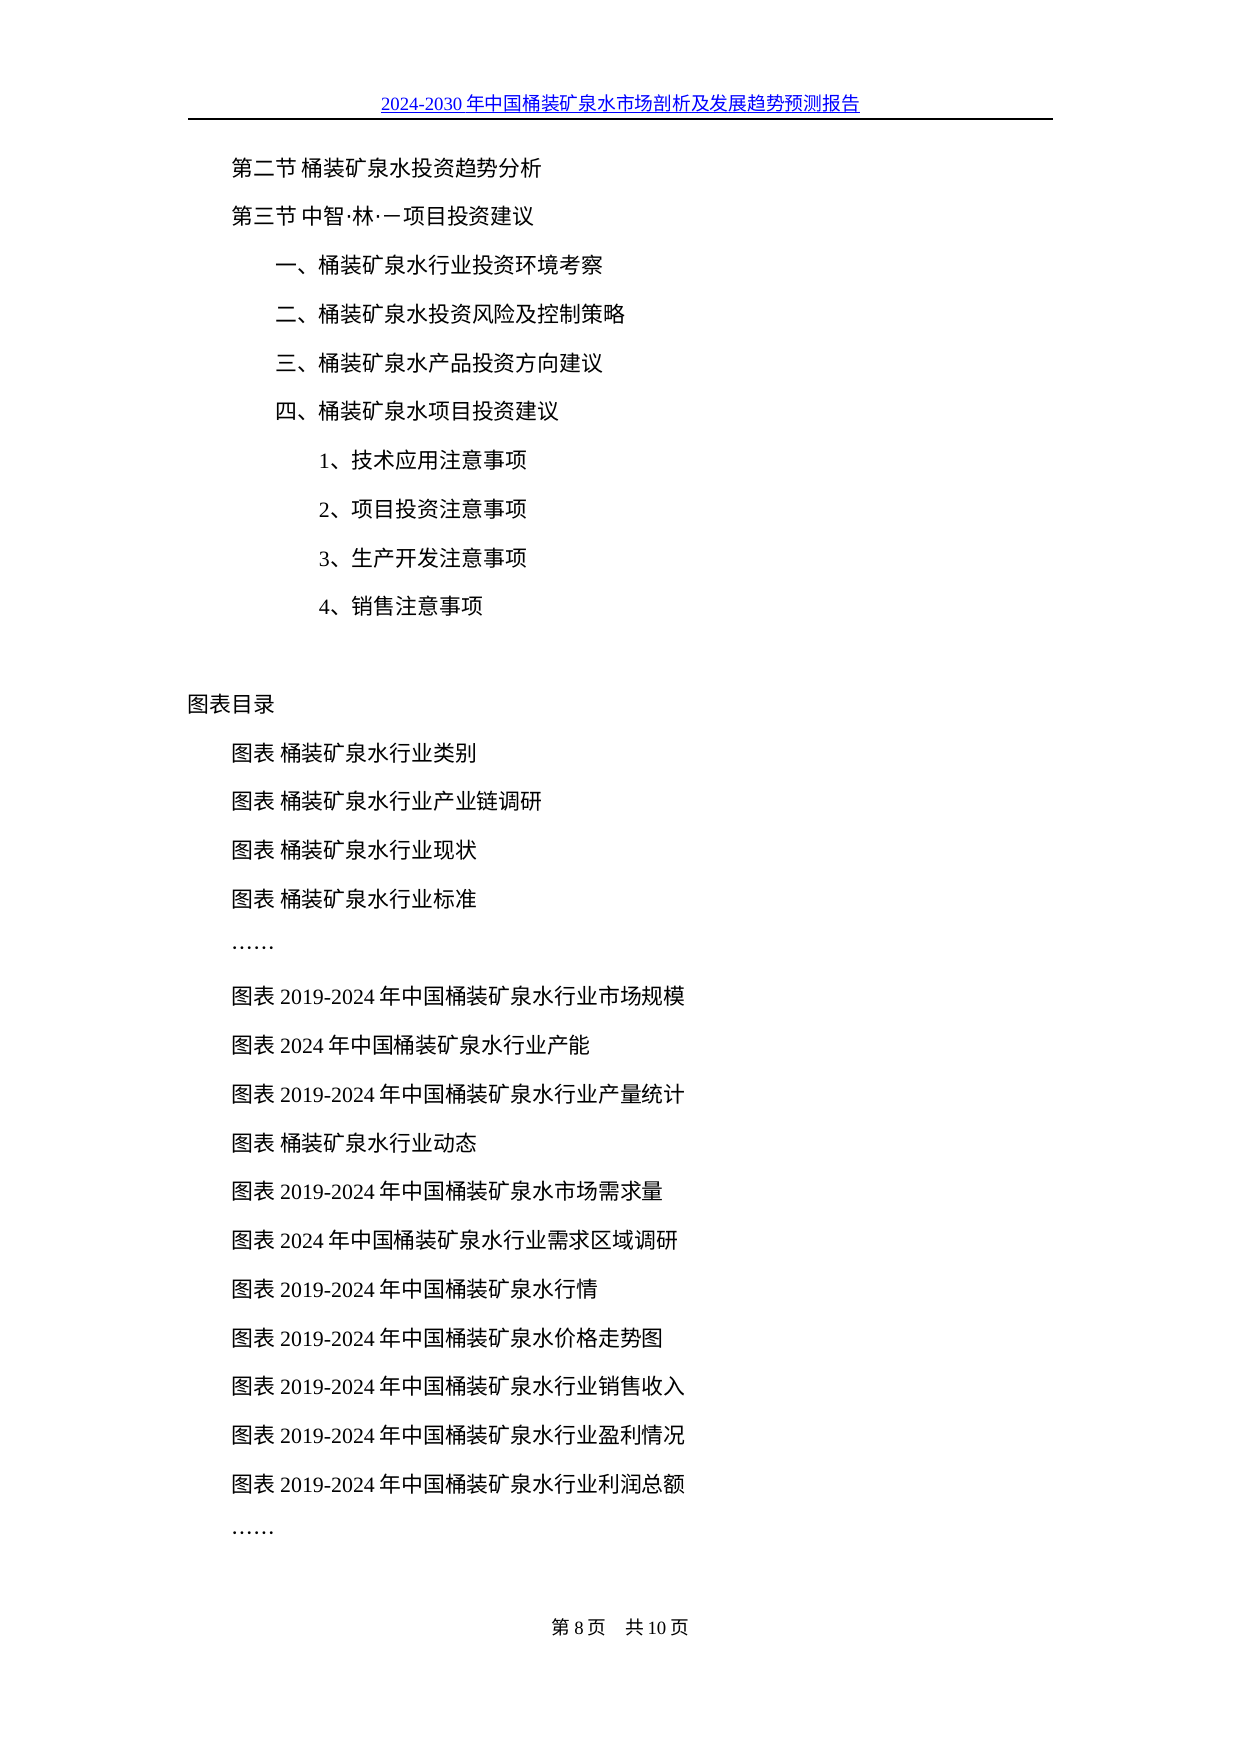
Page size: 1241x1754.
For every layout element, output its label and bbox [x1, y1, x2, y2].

text [187, 150, 1053, 1548]
